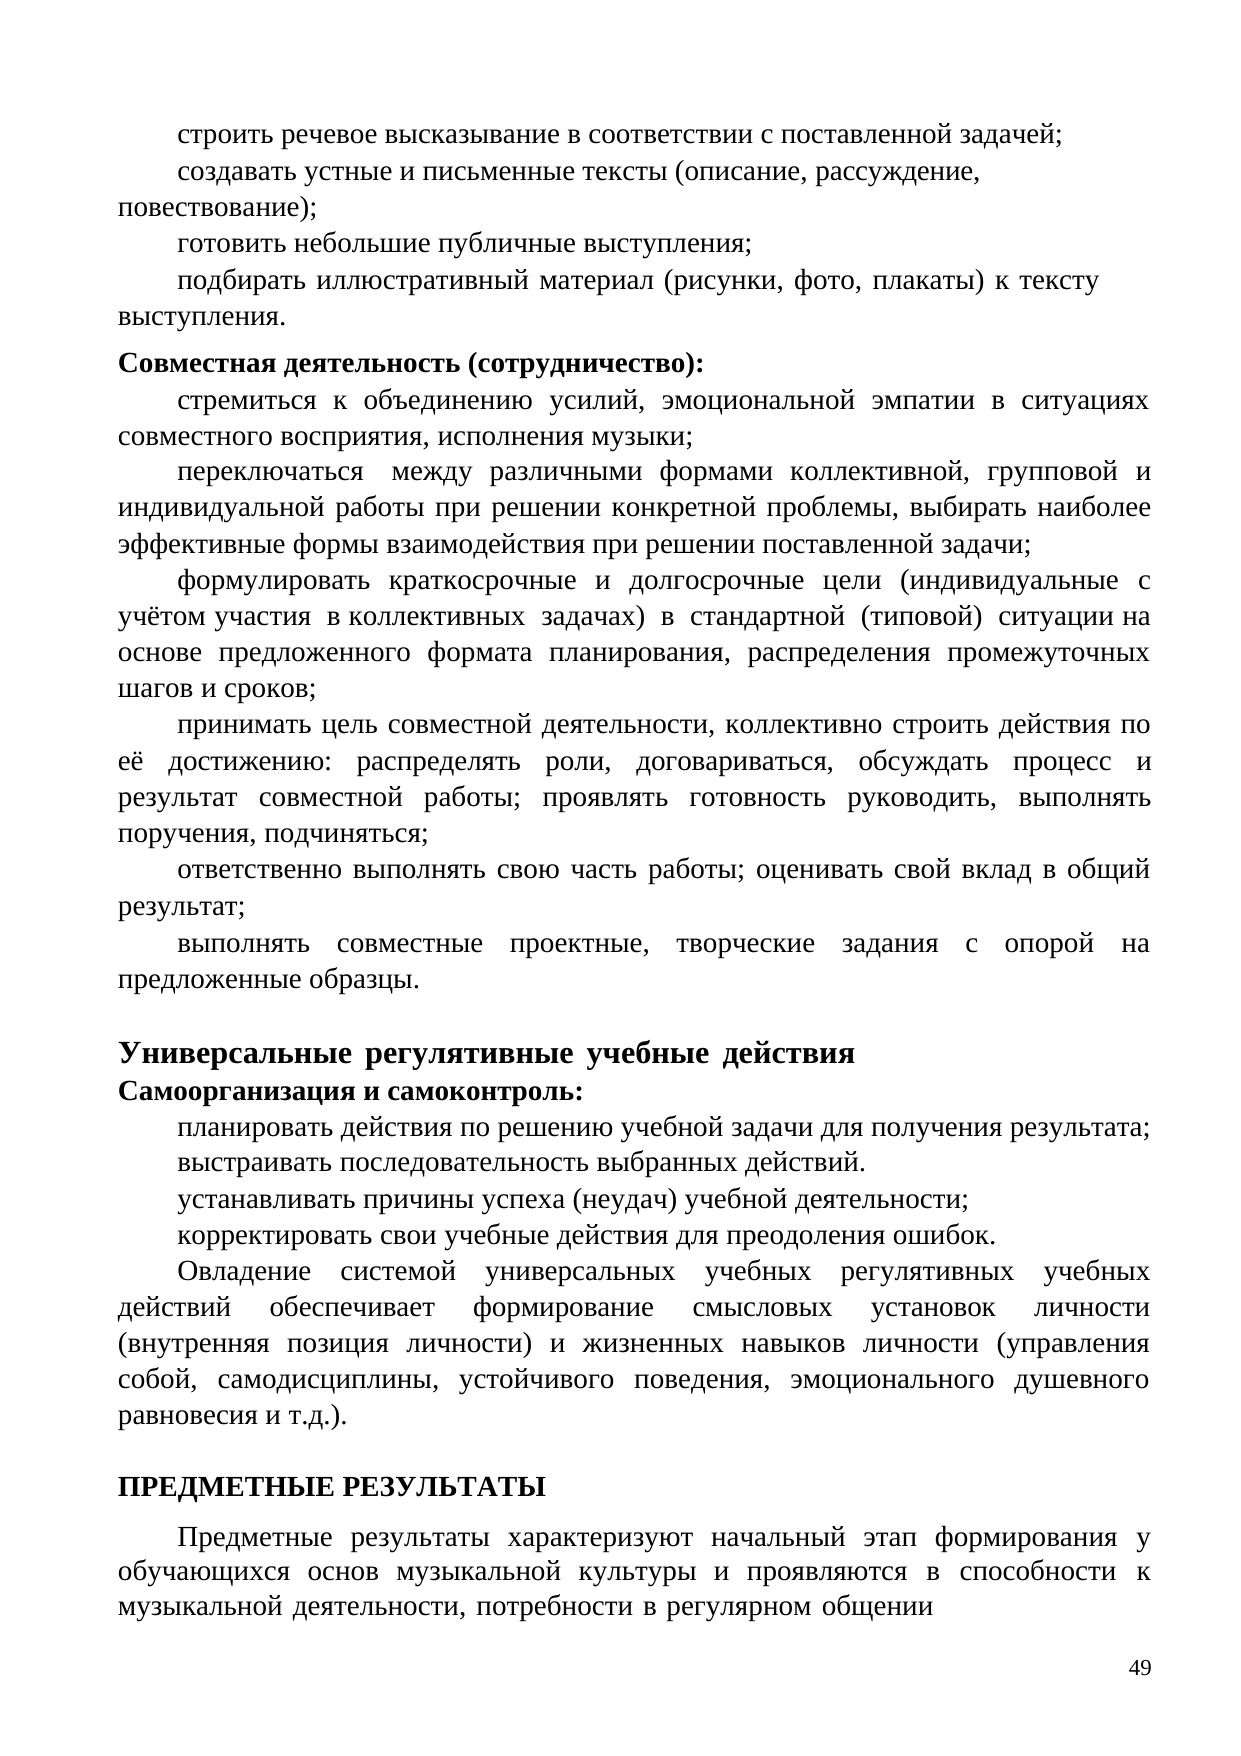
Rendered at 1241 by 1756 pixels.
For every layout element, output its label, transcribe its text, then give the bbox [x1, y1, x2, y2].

text корректировать свои учебные действия для преодоления ошибок. [177, 1217, 1169, 1250]
text устанавливать причины успеха (неудач) учебной деятельности; [177, 1181, 1169, 1214]
text подбирать иллюстративный материал (рисунки, фото, плакаты) к тексту выступления. [118, 262, 1169, 331]
text повествование); [118, 190, 1169, 223]
subtitle Самоорганизация и самоконтроль: [118, 1073, 1169, 1106]
text строить речевое высказывание в соответствии с поставленной задачей; создавать устные и письменные тексты (описание, рассуждение, [177, 117, 1150, 187]
text стремиться к объединению усилий, эмоциональной эмпатии в ситуациях совместного восприятия, исполнения музыки; [118, 382, 1150, 451]
text выполнять совместные проектные, творческие задания с опорой на предложенные образцы. [118, 925, 1150, 994]
subtitle ПРЕДМЕТНЫЕ РЕЗУЛЬТАТЫ [118, 1469, 1169, 1503]
text планировать действия по решению учебной задачи для получения результата; выстраивать последовательность выбранных действий. [177, 1109, 1169, 1178]
text принимать цель совместной деятельности, коллективно строить действия по её достижению: распределять роли, договариваться, обсуждать процесс и результат совместной работы; проявлять готовность руководить, выполнять поручения, подчиняться; [118, 706, 1151, 848]
subtitle Совместная деятельность (сотрудничество): [118, 345, 1169, 379]
text формулировать краткосрочные и долгосрочные цели (индивидуальные с учётом участия в коллективных задачах) в стандартной (типовой) ситуации на основе предложенного формата планирования, распределения промежуточных шагов и сроков; [118, 562, 1151, 704]
text ответственно выполнять свою часть работы; оценивать свой вклад в общий результат; [118, 851, 1151, 921]
text Овладение системой универсальных учебных регулятивных учебных действий обеспечивает формирование смысловых установок личности (внутренняя позиция личности) и жизненных навыков личности (управления собой, самодисциплины, устойчивого поведения, эмоционального душевного равновесия и т.д.). [118, 1253, 1150, 1431]
text Предметные результаты характеризуют начальный этап формирования у обучающихся основ музыкальной культуры и проявляются в способности к музыкальной деятельности, потребности в регулярном общении [118, 1519, 1151, 1621]
text готовить небольшие публичные выступления; [177, 225, 1169, 259]
subtitle Универсальные регулятивные учебные действия [118, 1033, 1169, 1070]
text переключаться между различными формами коллективной, групповой и индивидуальной работы при решении конкретной проблемы, выбирать наиболее эффективные формы взаимодействия при решении поставленной задачи; [118, 453, 1151, 559]
